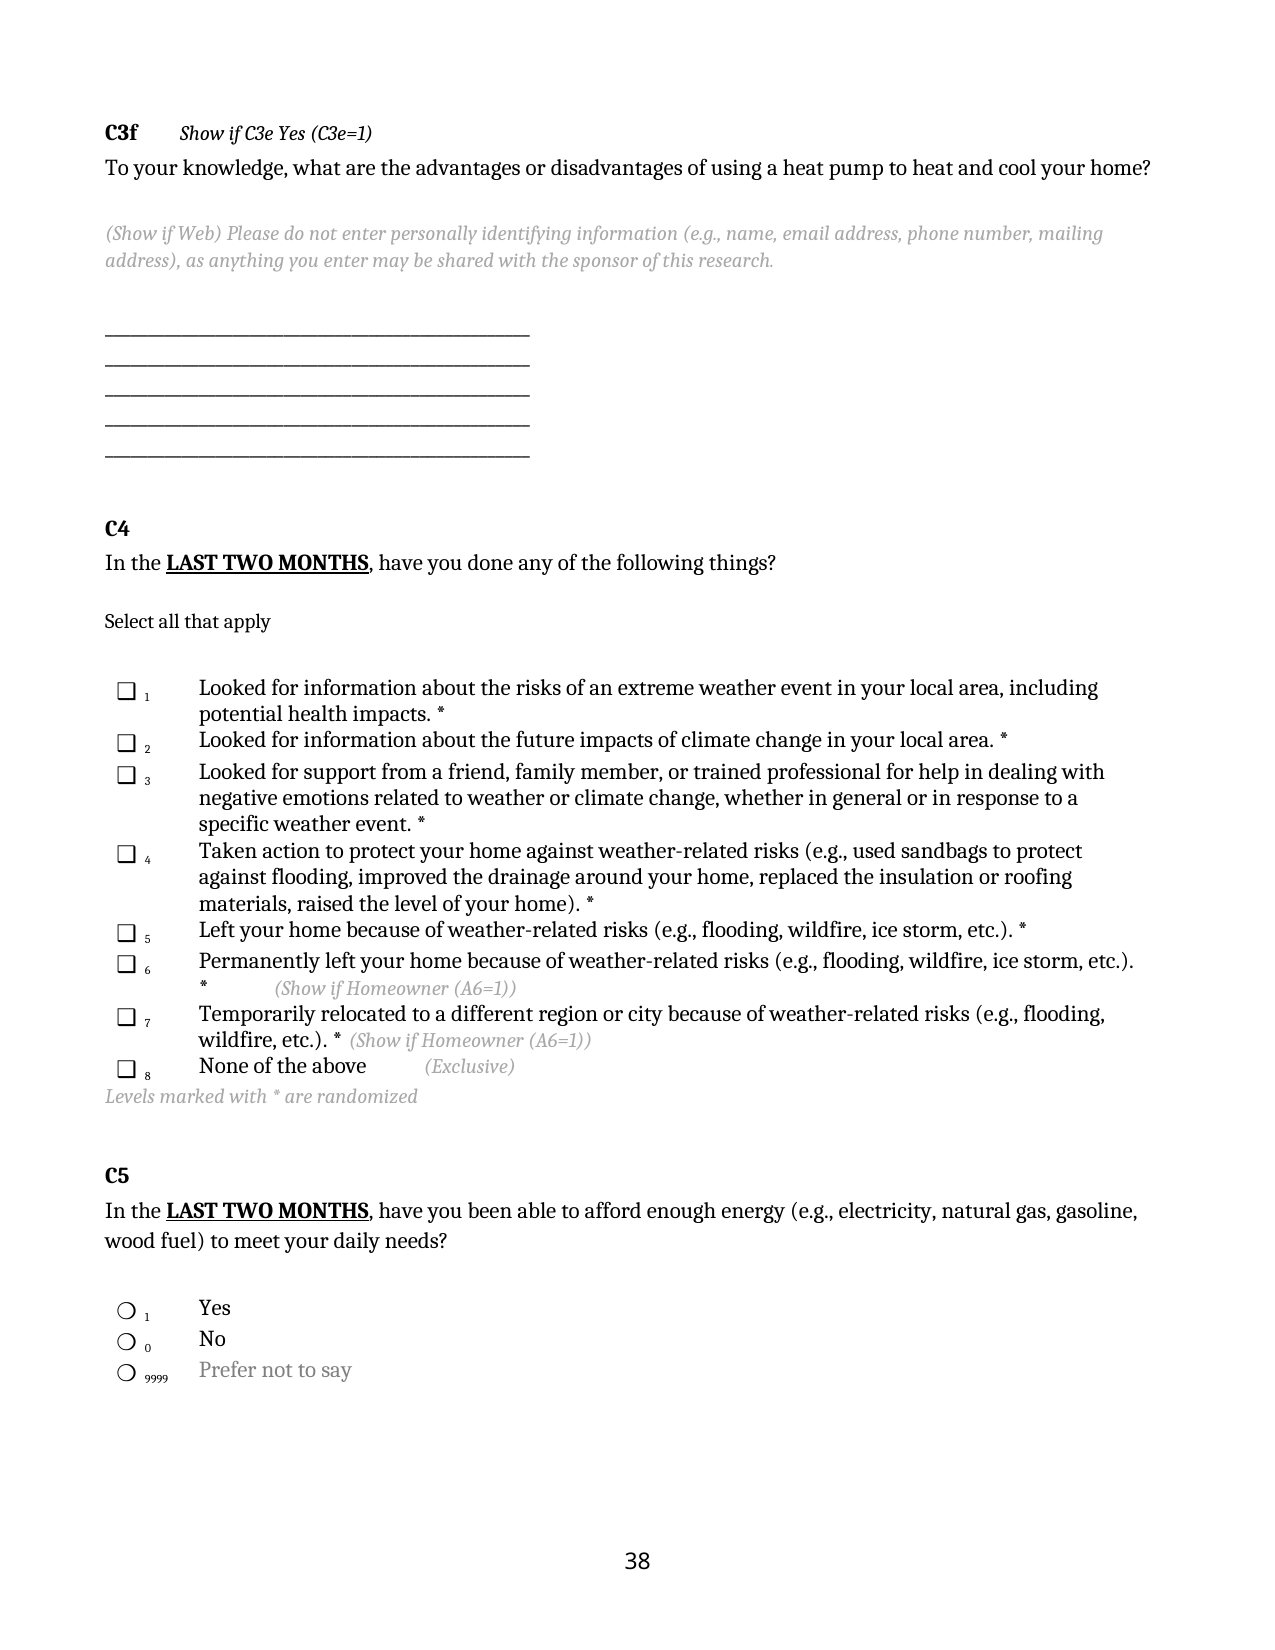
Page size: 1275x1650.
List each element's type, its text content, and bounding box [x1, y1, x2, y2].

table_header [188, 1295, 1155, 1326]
text In the LAST TWO MONTHS, have you done any of the following things? Select all that apply [105, 550, 1170, 670]
text __________________________________________________ __________________________________________________ __________________________________________________ __________________________________________________ __________________________________________________ [105, 313, 1170, 461]
text Levels marked with * are randomized [105, 1084, 1170, 1108]
text To your knowledge, what are the advantages or disadvantages of using a heat pump to heat and cool your home? [105, 154, 1170, 217]
text C5 [105, 1163, 1170, 1189]
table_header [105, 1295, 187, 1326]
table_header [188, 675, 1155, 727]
text In the LAST TWO MONTHS, have you been able to afford enough energy (e.g., electricity, natural gas, gasoline, wood fuel) to meet your daily needs? [105, 1197, 1170, 1290]
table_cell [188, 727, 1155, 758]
text (Show if Web) Please do not enter personally identifying information (e.g., name, email address, phone number, mailing address), as anything you enter may be shared with the sponsor of this research. [105, 221, 1170, 309]
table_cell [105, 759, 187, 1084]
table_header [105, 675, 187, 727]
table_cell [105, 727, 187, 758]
text C4 [105, 516, 1170, 542]
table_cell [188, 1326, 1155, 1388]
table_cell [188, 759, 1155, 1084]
text C3f Show if C3e Yes (C3e=1) [105, 120, 1170, 146]
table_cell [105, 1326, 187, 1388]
